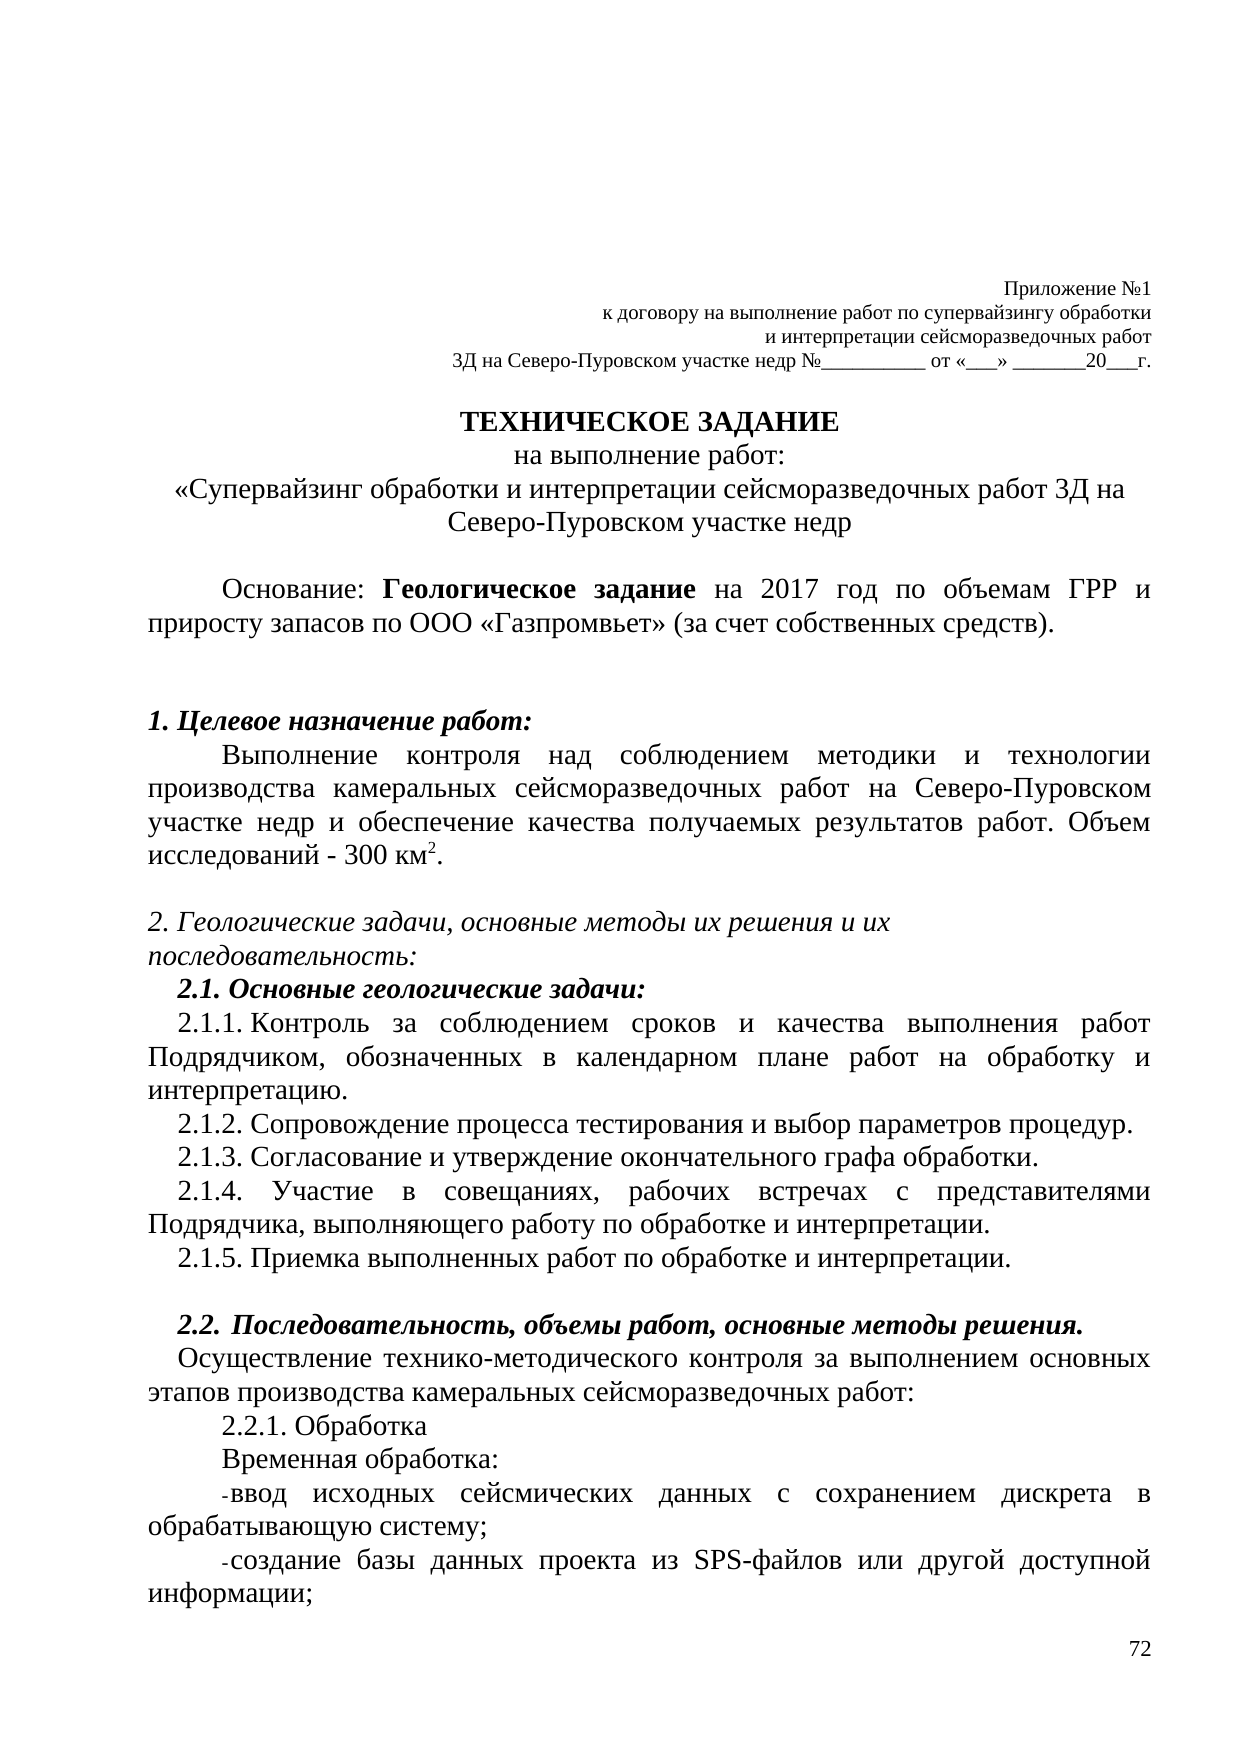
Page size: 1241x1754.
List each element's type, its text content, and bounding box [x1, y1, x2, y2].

text 2.1.2. Сопровождение процесса тестирования и выбор параметров процедур. [148, 1106, 1152, 1139]
text 2.1.3. Согласование и утверждение окончательного графа обработки. [148, 1139, 1152, 1173]
text Осуществление технико-методического контроля за выполнением основных этапов производства камеральных сейсморазведочных работ: [148, 1341, 1152, 1408]
text и интерпретации сейсморазведочных работ [148, 324, 1152, 348]
text Временная обработка: [148, 1441, 1157, 1475]
text к договору на выполнение работ по супервайзингу обработки [148, 300, 1152, 324]
text 3Д на Северо-Пуровском участке недр №__________ от «___» _______20___г. [148, 348, 1152, 372]
text 2. Геологические задачи, основные методы их решения и их последовательность: [148, 904, 1152, 972]
text 2.1.5. Приемка выполненных работ по обработке и интерпретации. [148, 1240, 1152, 1273]
list создание базы данных проекта из SPS-файлов или другой доступной информации; [148, 1542, 1152, 1609]
text 2.1.4. Участие в совещаниях, рабочих встречах с представителями Подрядчика, выполняющего работу по обработке и интерпретации. [148, 1173, 1152, 1240]
text Приложение №1 [148, 276, 1152, 300]
text на выполнение работ: [148, 437, 1152, 471]
text 2.2.1. Обработка [148, 1408, 1157, 1441]
text 2.2. Последовательность, объемы работ, основные методы решения. [148, 1307, 1152, 1341]
subtitle ТЕХНИЧЕСКОЕ ЗАДАНИЕ [148, 404, 1152, 437]
text 2.1.1. Контроль за соблюдением сроков и качества выполнения работ Подрядчиком, обозначенных в календарном плане работ на обработку и интерпретацию. [148, 1005, 1152, 1106]
text Основание: Геологическое задание на 2017 год по объемам ГРР и приросту запасов по ООО «Газпромвьет» (за счет собственных средств). [148, 571, 1152, 638]
text 1. Целевое назначение работ: [148, 703, 1152, 737]
text Выполнение контроля над соблюдением методики и технологии производства камеральных сейсморазведочных работ на Северо-Пуровском участке недр и обеспечение качества получаемых результатов работ. Объем исследований - 300 км2. [148, 737, 1152, 871]
list ввод исходных сейсмических данных с сохранением дискрета в обрабатывающую систему; [148, 1475, 1152, 1542]
text «Супервайзинг обработки и интерпретации сейсморазведочных работ 3Д на Северо-Пуровском участке недр [148, 471, 1152, 538]
text 2.1. Основные геологические задачи: [148, 972, 1152, 1005]
